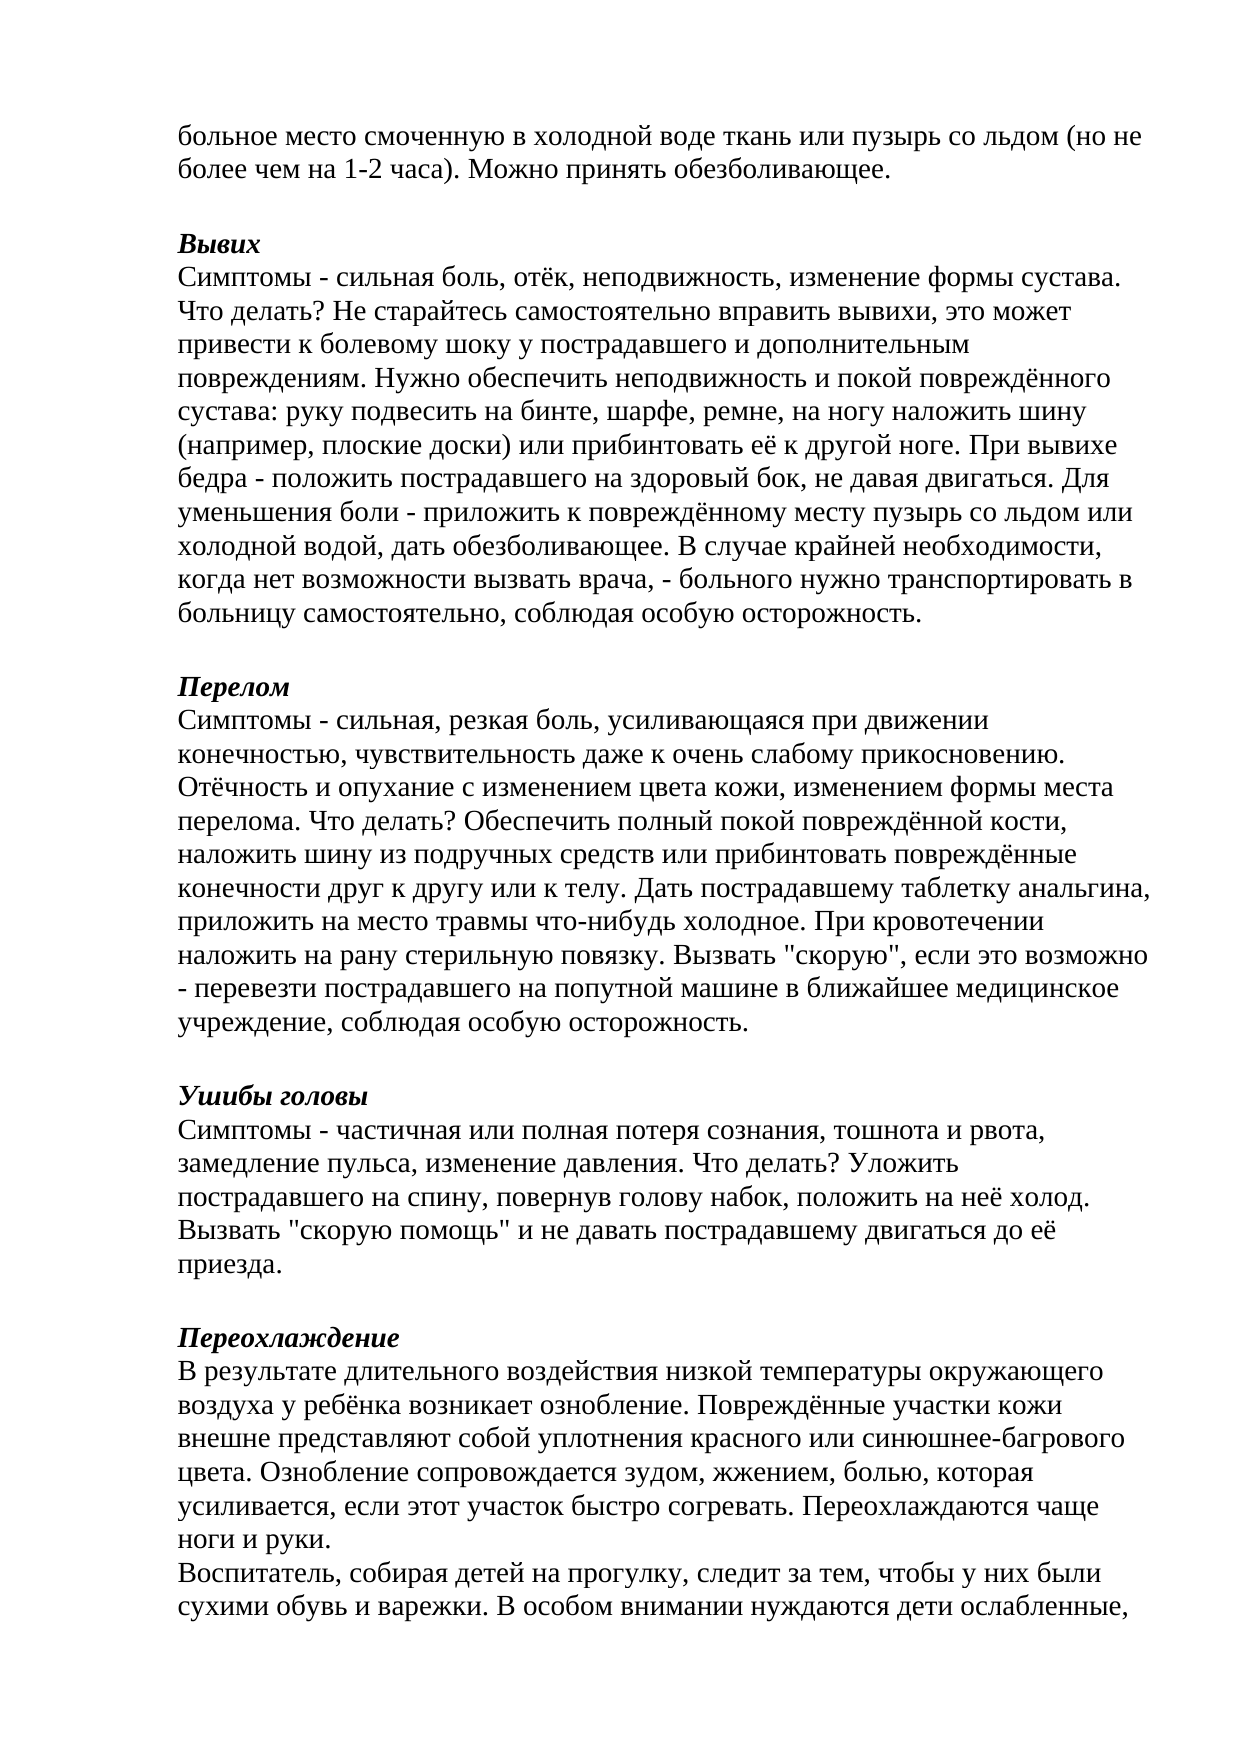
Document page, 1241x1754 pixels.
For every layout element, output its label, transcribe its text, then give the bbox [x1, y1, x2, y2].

text Перелом Симптомы - сильная, резкая боль, усиливающаяся при движении конечностью, чувствительность даже к очень слабому прикосновению. Отёчность и опухание с изменением цвета кожи, изменением формы места перелома. Что делать? Обеспечить полный покой повреждённой кости, наложить шину из подручных средств или прибинтовать повреждённые конечности друг к другу или к телу. Дать пострадавшему таблетку анальгина, приложить на место травмы что-нибудь холодное. При кровотечении наложить на рану стерильную повязку. Вызвать "скорую", если это возможно - перевезти пострадавшего на попутной машине в ближайшее медицинское учреждение, соблюдая особую осторожность. [177, 669, 1152, 1066]
text Ушибы головы Симптомы - частичная или полная потеря сознания, тошнота и рвота, замедление пульса, изменение давления. Что делать? Уложить пострадавшего на спину, повернув голову набок, положить на неё холод. Вызвать "скорую помощь" и не давать пострадавшему двигаться до её приезда. [177, 1078, 1152, 1307]
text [177, 1320, 1152, 1622]
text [177, 118, 1152, 213]
text Вывих Симптомы - сильная боль, отёк, неподвижность, изменение формы сустава. Что делать? Не старайтесь самостоятельно вправить вывихи, это может привести к болевому шоку у пострадавшего и дополнительным повреждениям. Нужно обеспечить неподвижность и покой повреждённого сустава: руку подвесить на бинте, шарфе, ремне, на ногу наложить шину (например, плоские доски) или прибинтовать её к другой ноге. При вывихе бедра - положить пострадавшего на здоровый бок, не давая двигаться. Для уменьшения боли - приложить к повреждённому месту пузырь со льдом или холодной водой, дать обезболивающее. В случае крайней необходимости, когда нет возможности вызвать врача, - больного нужно транспортировать в больницу самостоятельно, соблюдая особую осторожность. [177, 226, 1152, 656]
